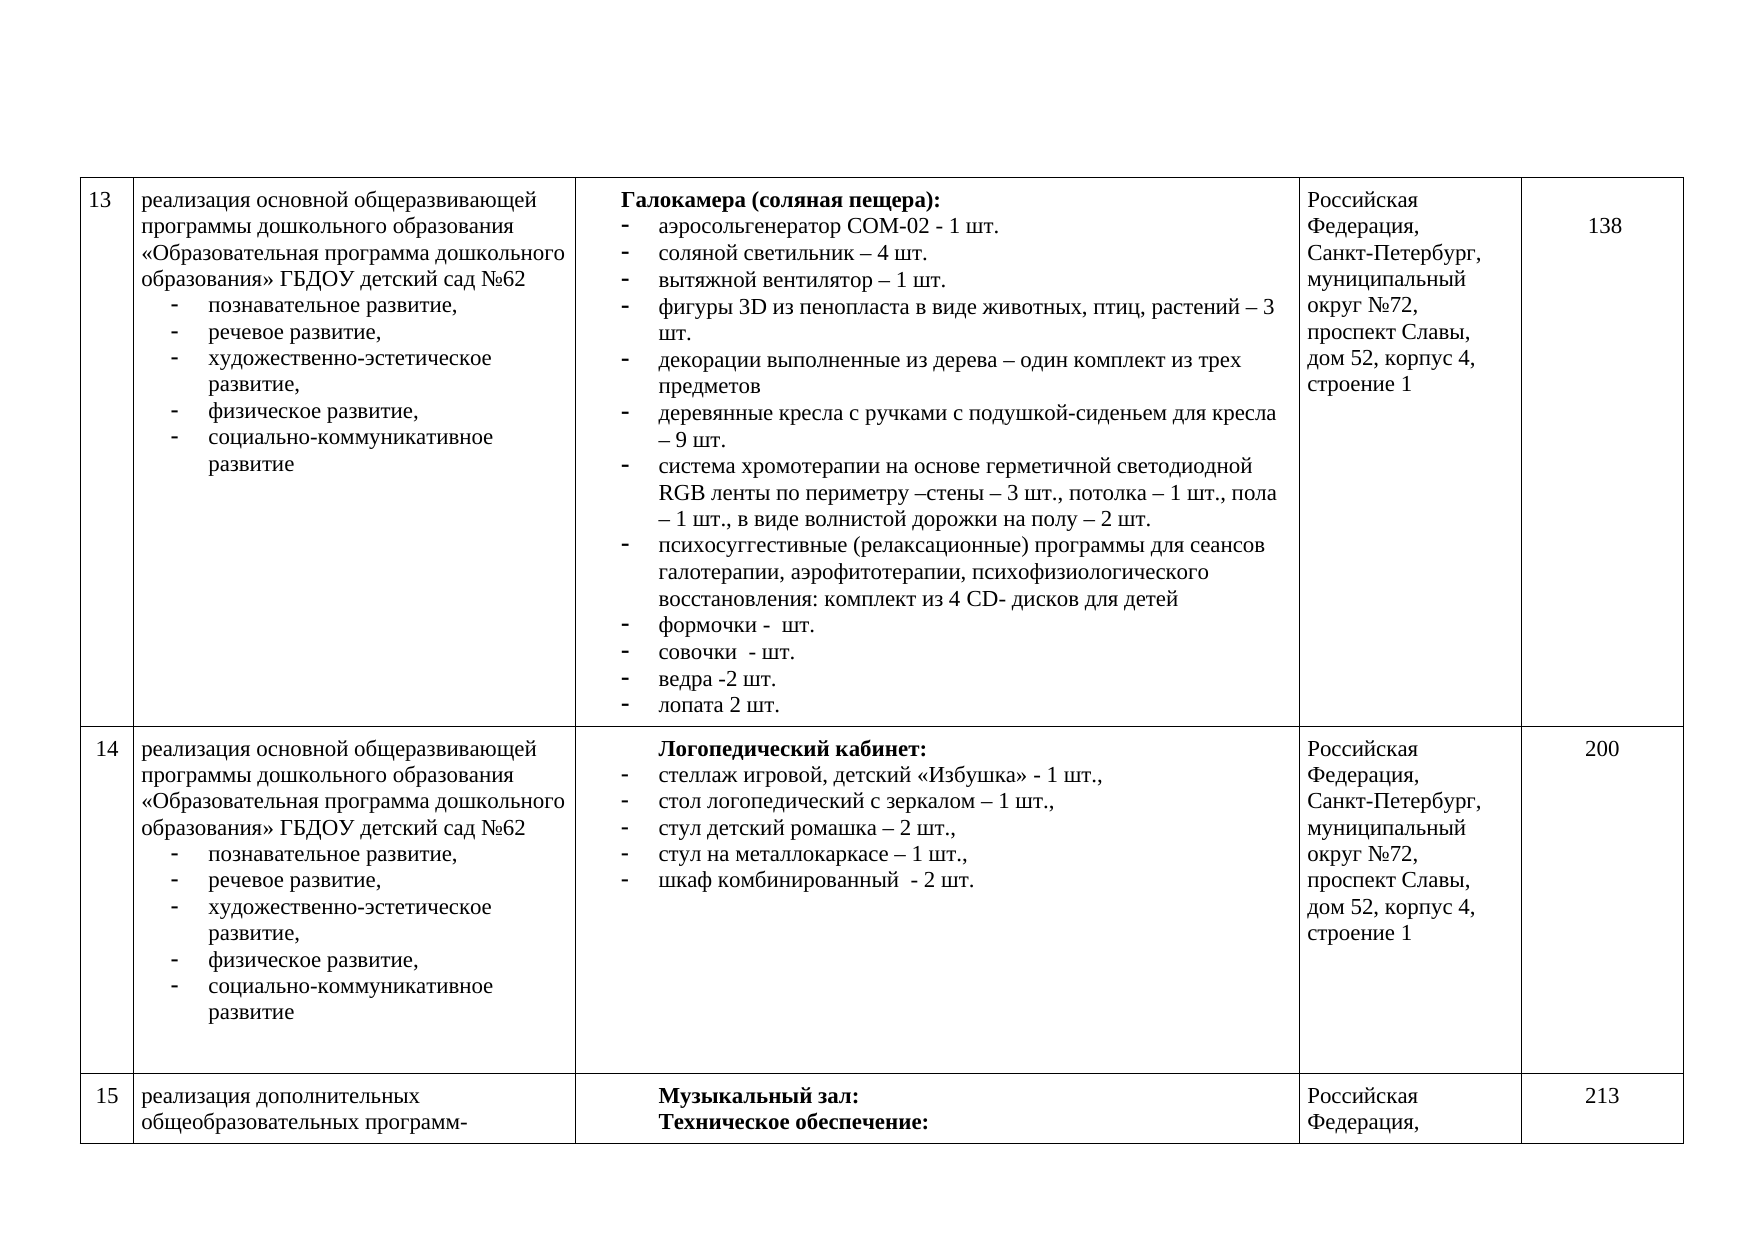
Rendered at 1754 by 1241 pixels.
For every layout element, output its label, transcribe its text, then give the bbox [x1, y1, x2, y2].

table_cell 213 [1522, 1074, 1683, 1143]
table_cell 200 [1522, 727, 1683, 1073]
table_cell 138 [1522, 178, 1683, 726]
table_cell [576, 1074, 1299, 1143]
table_cell 13 [81, 178, 133, 726]
table_cell Галокамера (соляная пещера): аэросольгенератор СОМ-02 - 1 шт. соляной светильник – 4 шт. вытяжной вентилятор – 1 шт. фигуры 3D из пенопласта в виде животных, птиц, растений – 3 шт. декорации выполненные из дерева – один комплект из трех предметов деревянные кресла с ручками с подушкой-сиденьем для кресла – 9 шт. система хромотерапии на основе герметичной светодиодной RGB ленты по периметру –стены – 3 шт., потолка – 1 шт., пола – 1 шт., в виде волнистой дорожки на полу – 2 шт. психосуггестивные (релаксационные) программы для сеансов галотерапии, аэрофитотерапии, психофизиологического восстановления: комплект из 4 CD- дисков для детей формочки - шт. совочки - шт. ведра -2 шт. лопата 2 шт. [576, 178, 1299, 726]
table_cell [134, 1074, 575, 1143]
table_cell 14 [81, 727, 133, 1073]
table_cell Российская Федерация, Санкт-Петербург, муниципальный округ №72, проспект Славы, дом 52, корпус 4, строение 1 [1300, 727, 1521, 1073]
table_cell Российская Федерация, Санкт-Петербург, муниципальный округ №72, проспект Славы, дом 52, корпус 4, строение 1 [1300, 178, 1521, 726]
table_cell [1300, 1074, 1521, 1143]
table_cell Логопедический кабинет: стеллаж игровой, детский «Избушка» - 1 шт., стол логопедический с зеркалом – 1 шт., стул детский ромашка – 2 шт., стул на металлокаркасе – 1 шт., шкаф комбинированный - 2 шт. [576, 727, 1299, 1073]
table_cell 15 [81, 1074, 133, 1143]
table_cell реализация основной общеразвивающей программы дошкольного образования «Образовательная программа дошкольного образования» ГБДОУ детский сад №62 познавательное развитие, речевое развитие, художественно-эстетическое развитие, физическое развитие, социально-коммуникативное развитие [134, 727, 575, 1073]
table_cell реализация основной общеразвивающей программы дошкольного образования «Образовательная программа дошкольного образования» ГБДОУ детский сад №62 познавательное развитие, речевое развитие, художественно-эстетическое развитие, физическое развитие, социально-коммуникативное развитие [134, 178, 575, 726]
